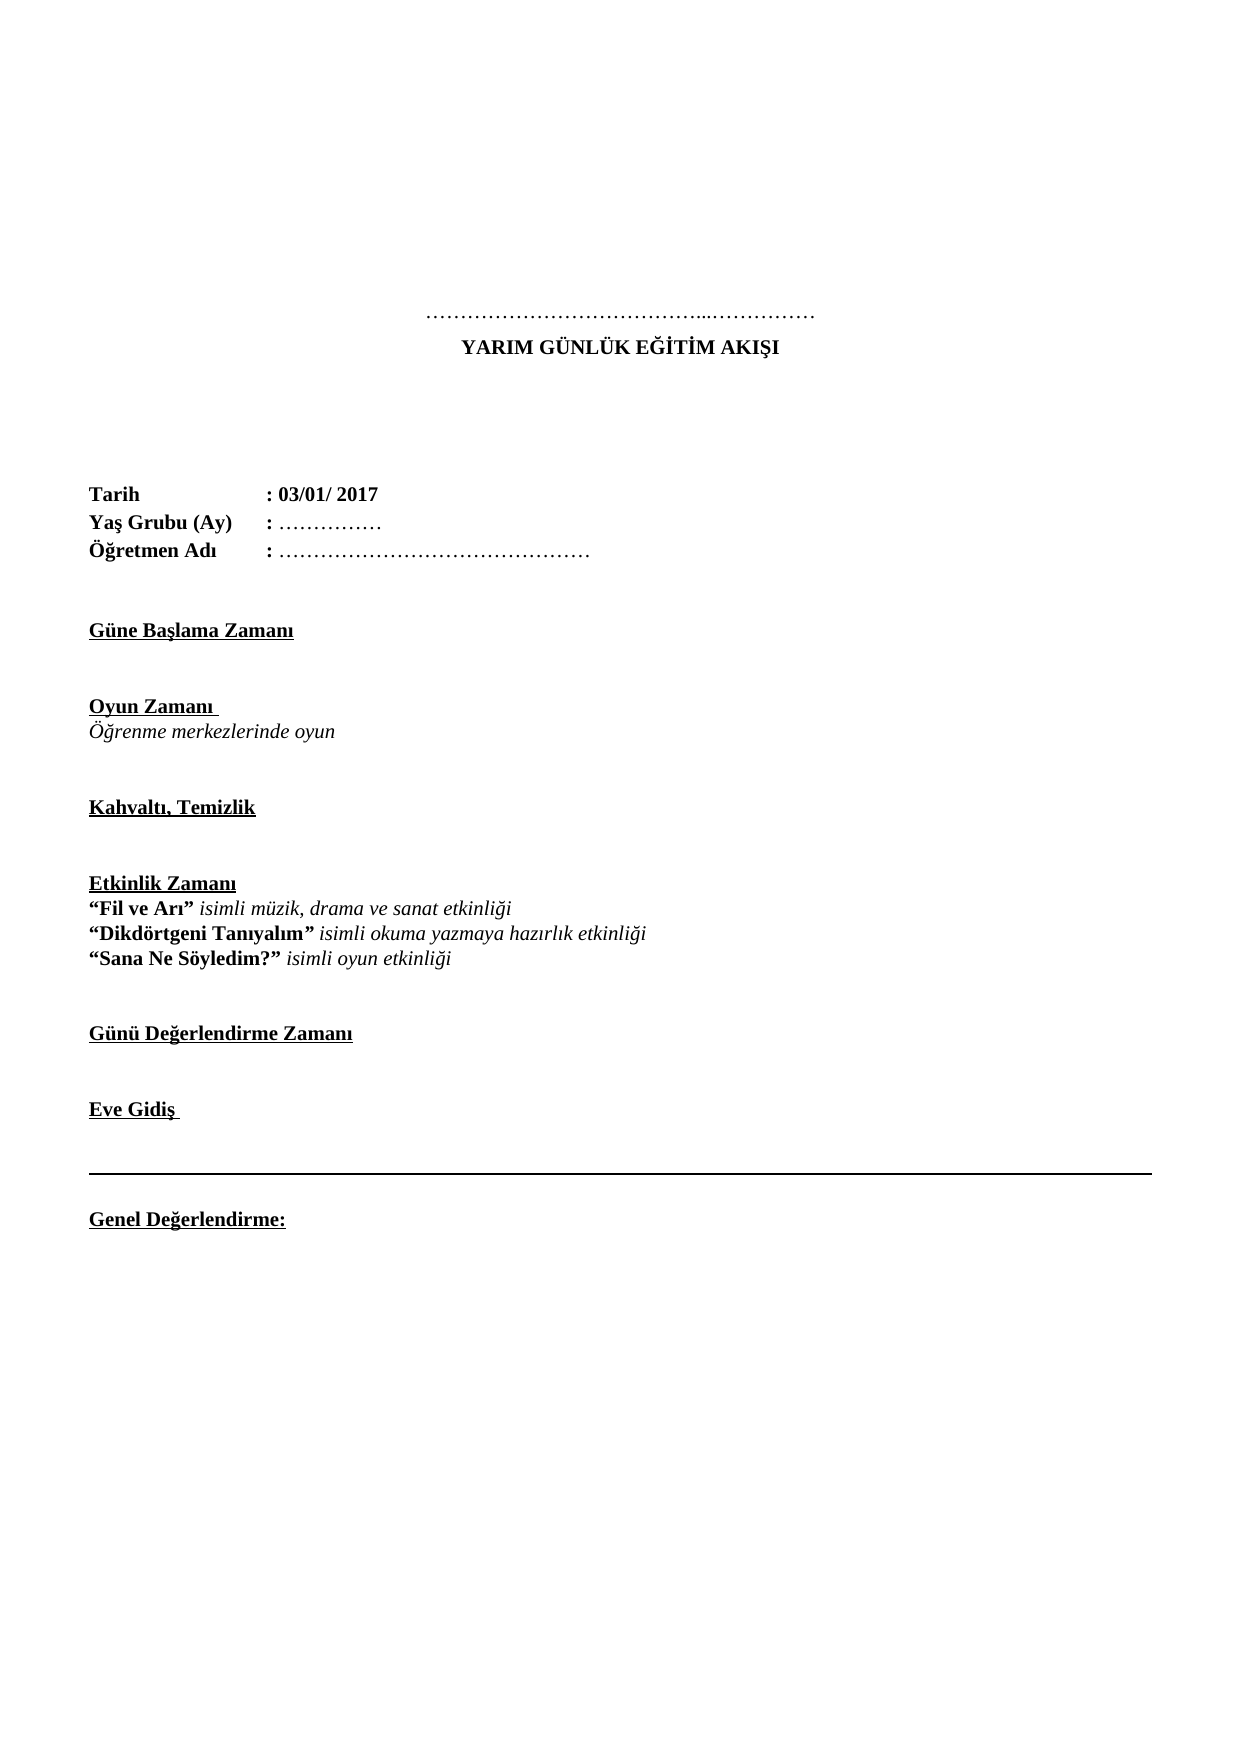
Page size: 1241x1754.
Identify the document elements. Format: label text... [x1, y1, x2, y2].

list Oyun Zamanı [89, 693, 1152, 718]
text Yaş Grubu (Ay) : …………… [89, 510, 1152, 534]
text “Dikdörtgeni Tanıyalım” isimli okuma yazmaya hazırlık etkinliği [89, 919, 1152, 944]
text Tarih : 03/01/ 2017 [89, 482, 1152, 506]
text Öğretmen Adı : ……………………………………… [89, 538, 1152, 562]
text …………………………………...…………… [89, 299, 1152, 323]
list Güne Başlama Zamanı [89, 617, 1152, 642]
text “Fil ve Arı” isimli müzik, drama ve sanat etkinliği [89, 894, 1152, 919]
text Genel Değerlendirme: [89, 1207, 1152, 1231]
list Etkinlik Zamanı [89, 869, 1152, 894]
text “Sana Ne Söyledim?” isimli oyun etkinliği [89, 944, 1152, 969]
list Günü Değerlendirme Zamanı [89, 1020, 1152, 1045]
list Öğrenme merkezlerinde oyun [89, 718, 1152, 743]
list Kahvaltı, Temizlik [89, 794, 1152, 819]
list Eve Gidiş [89, 1096, 1152, 1121]
text YARIM GÜNLÜK EĞİTİM AKIŞI [89, 335, 1152, 359]
